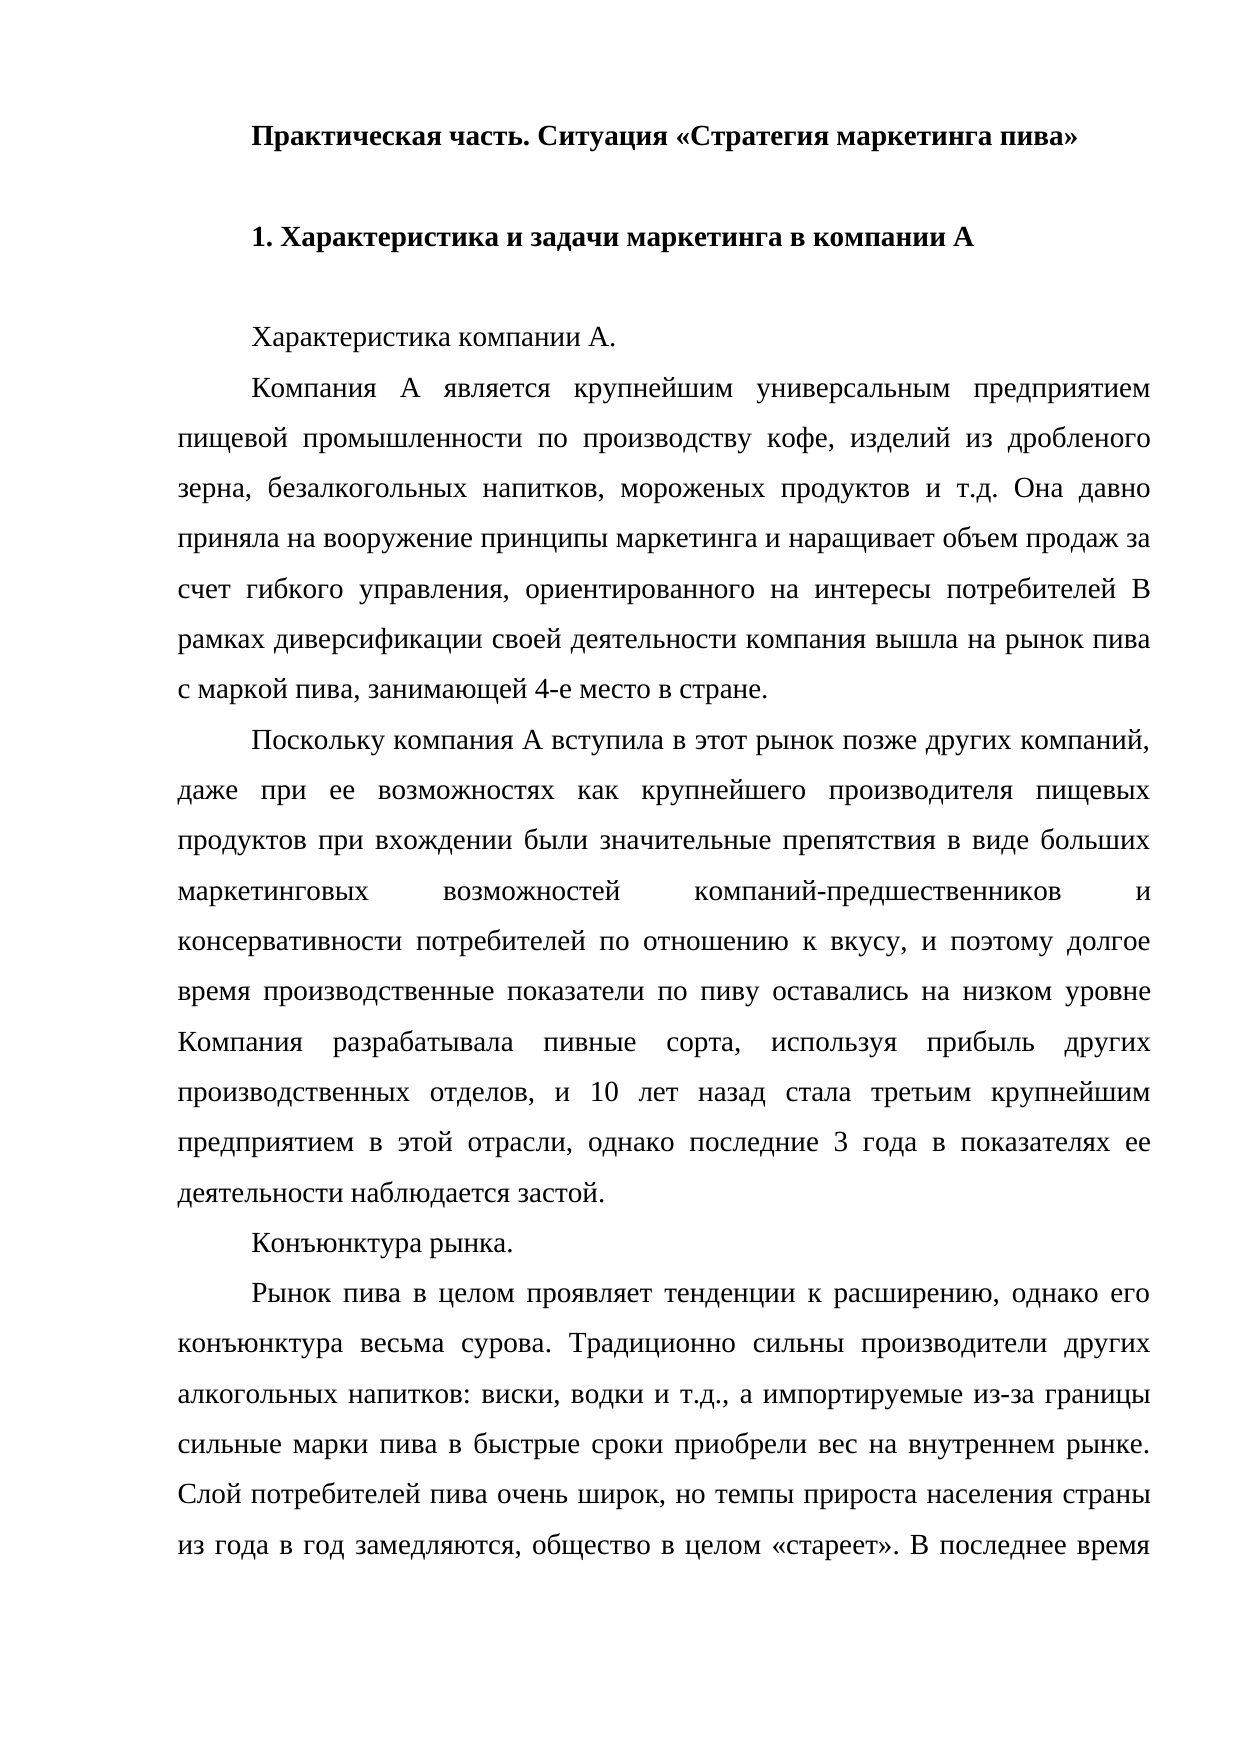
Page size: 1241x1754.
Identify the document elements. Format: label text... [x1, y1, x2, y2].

text Практическая часть. Ситуация «Стратегия маркетинга пива» [177, 118, 1152, 152]
text 1. Характеристика и задачи маркетинга в компании А [177, 219, 1152, 252]
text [177, 1275, 1152, 1560]
text Характеристика компании А. [177, 319, 1152, 353]
text Конъюнктура рынка. [177, 1225, 1152, 1258]
text Поскольку компания А вступила в этот рынок позже других компаний, даже при ее возможностях как крупнейшего производителя пищевых продуктов при вхождении были значительные препятствия в виде больших маркетинговых возможностей компаний-предшественников и консервативности потребителей по отношению к вкусу, и поэтому долгое время производственные показатели по пиву оставались на низком уровне Компания разрабатывала пивные сорта, используя прибыль других производственных отделов, и 10 лет назад стала третьим крупнейшим предприятием в этой отрасли, однако последние 3 года в показателях ее деятельности наблюдается застой. [177, 722, 1152, 1208]
text Компания А является крупнейшим универсальным предприятием пищевой промышленности по производству кофе, изделий из дробленого зерна, безалкогольных напитков, мороженых продуктов и т.д. Она давно приняла на вооружение принципы маркетинга и наращивает объем продаж за счет гибкого управления, ориентированного на интересы потребителей В рамках диверсификации своей деятельности компания вышла на рынок пива с маркой пива, занимающей 4-е место в стране. [177, 370, 1152, 705]
